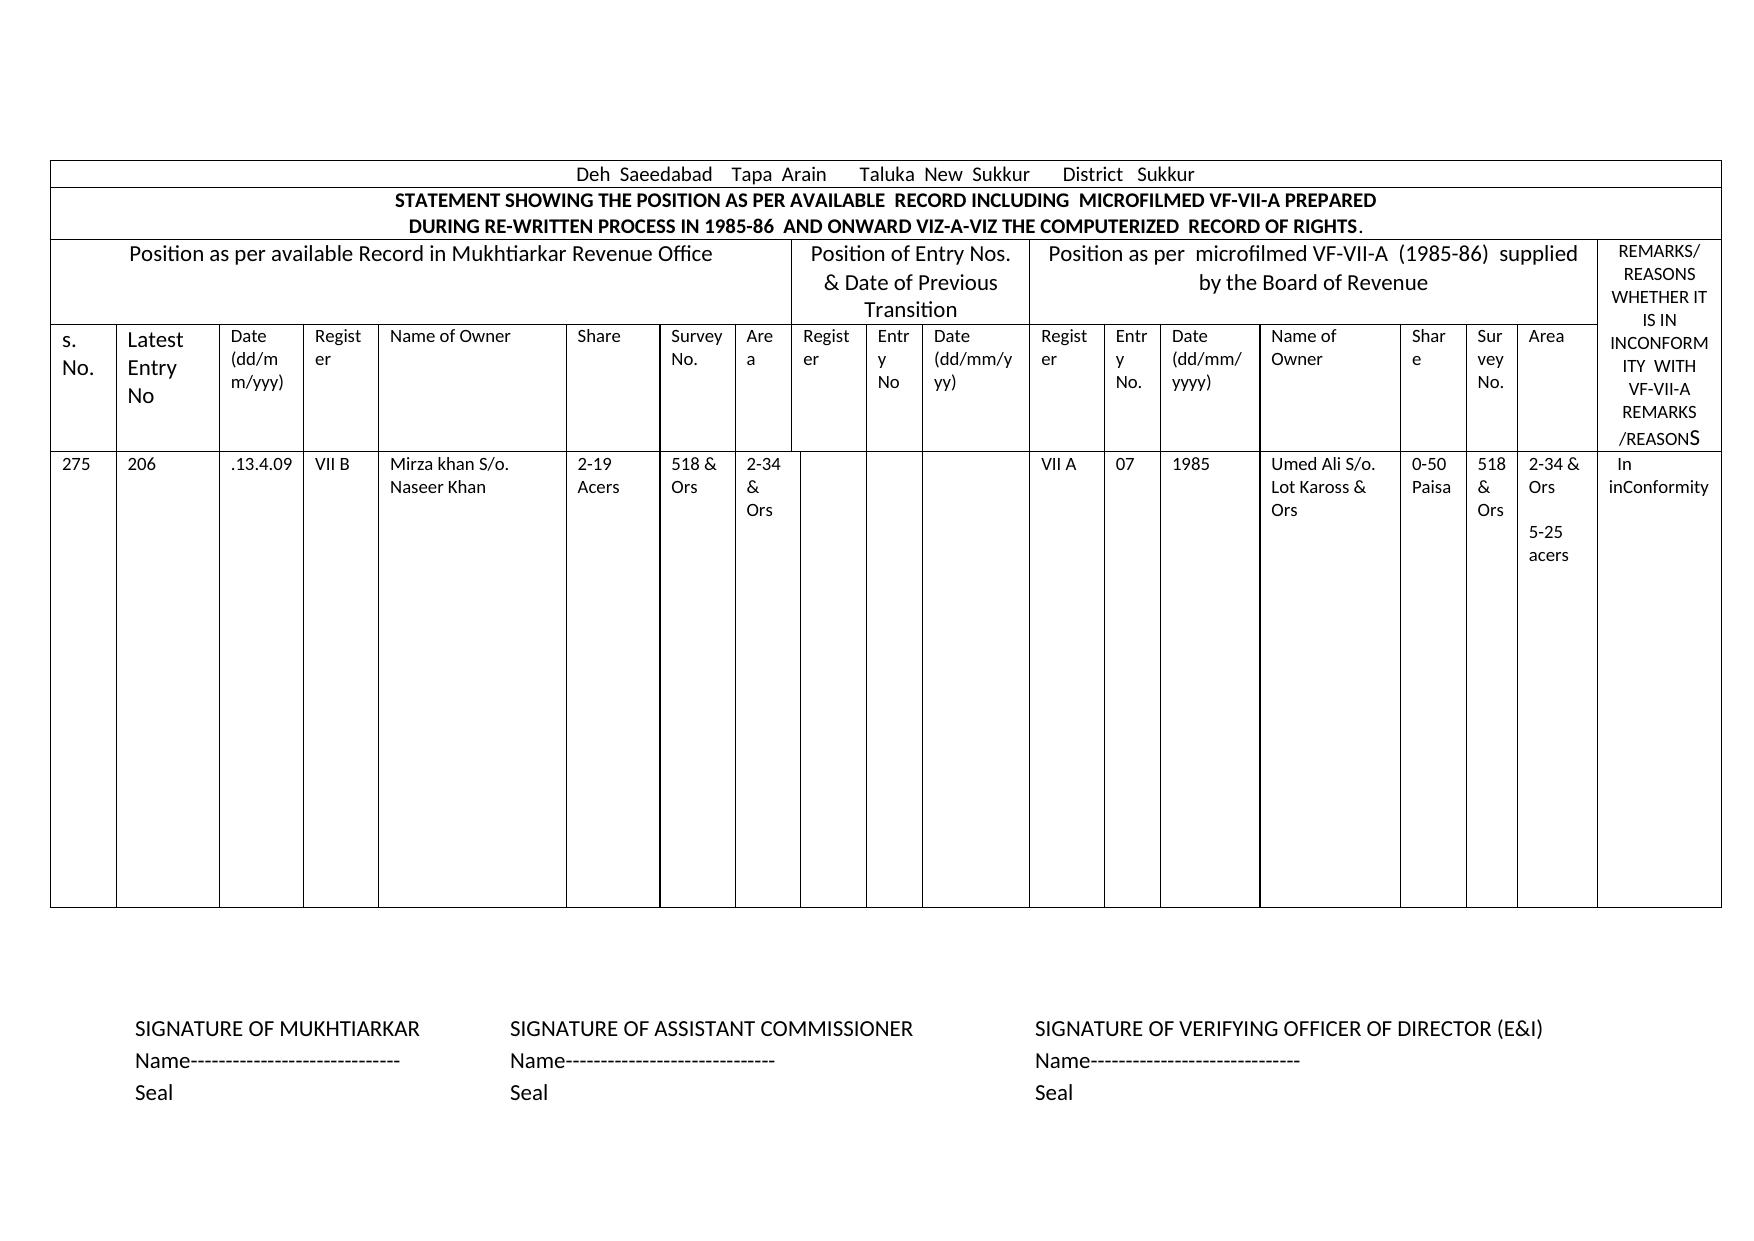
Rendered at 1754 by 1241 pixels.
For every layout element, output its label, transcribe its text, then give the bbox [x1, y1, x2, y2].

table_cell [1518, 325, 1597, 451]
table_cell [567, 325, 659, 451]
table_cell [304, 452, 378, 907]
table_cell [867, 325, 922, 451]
text Name------------------------------ Name------------------------------ Name------------------------------ [135, 1046, 1716, 1074]
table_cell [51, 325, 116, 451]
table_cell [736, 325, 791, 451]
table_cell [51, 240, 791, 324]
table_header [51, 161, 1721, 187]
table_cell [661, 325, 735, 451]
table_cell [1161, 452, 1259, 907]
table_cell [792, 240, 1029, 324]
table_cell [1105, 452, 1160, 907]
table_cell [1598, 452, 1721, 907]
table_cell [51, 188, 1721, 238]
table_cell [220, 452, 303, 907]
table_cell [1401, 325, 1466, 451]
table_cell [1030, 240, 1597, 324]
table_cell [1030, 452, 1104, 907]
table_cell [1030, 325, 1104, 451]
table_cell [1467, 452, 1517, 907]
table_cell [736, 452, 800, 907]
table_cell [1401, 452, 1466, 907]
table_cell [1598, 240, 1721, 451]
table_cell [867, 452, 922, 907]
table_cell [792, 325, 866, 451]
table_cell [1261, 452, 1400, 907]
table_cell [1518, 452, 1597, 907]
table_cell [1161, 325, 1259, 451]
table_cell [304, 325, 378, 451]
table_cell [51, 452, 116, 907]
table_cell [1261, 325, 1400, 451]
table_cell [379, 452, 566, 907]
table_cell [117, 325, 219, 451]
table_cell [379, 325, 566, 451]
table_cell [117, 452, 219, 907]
text SIGNATURE OF MUKHTIARKAR SIGNATURE OF ASSISTANT COMMISSIONER SIGNATURE OF VERIFYING OFFICER OF DIRECTOR (E&I) [135, 1014, 1716, 1042]
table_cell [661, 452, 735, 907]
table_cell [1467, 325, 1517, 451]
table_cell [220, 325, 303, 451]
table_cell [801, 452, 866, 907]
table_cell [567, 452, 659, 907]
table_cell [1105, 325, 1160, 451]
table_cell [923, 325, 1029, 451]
text Seal Seal Seal [135, 1078, 1716, 1106]
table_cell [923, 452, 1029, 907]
